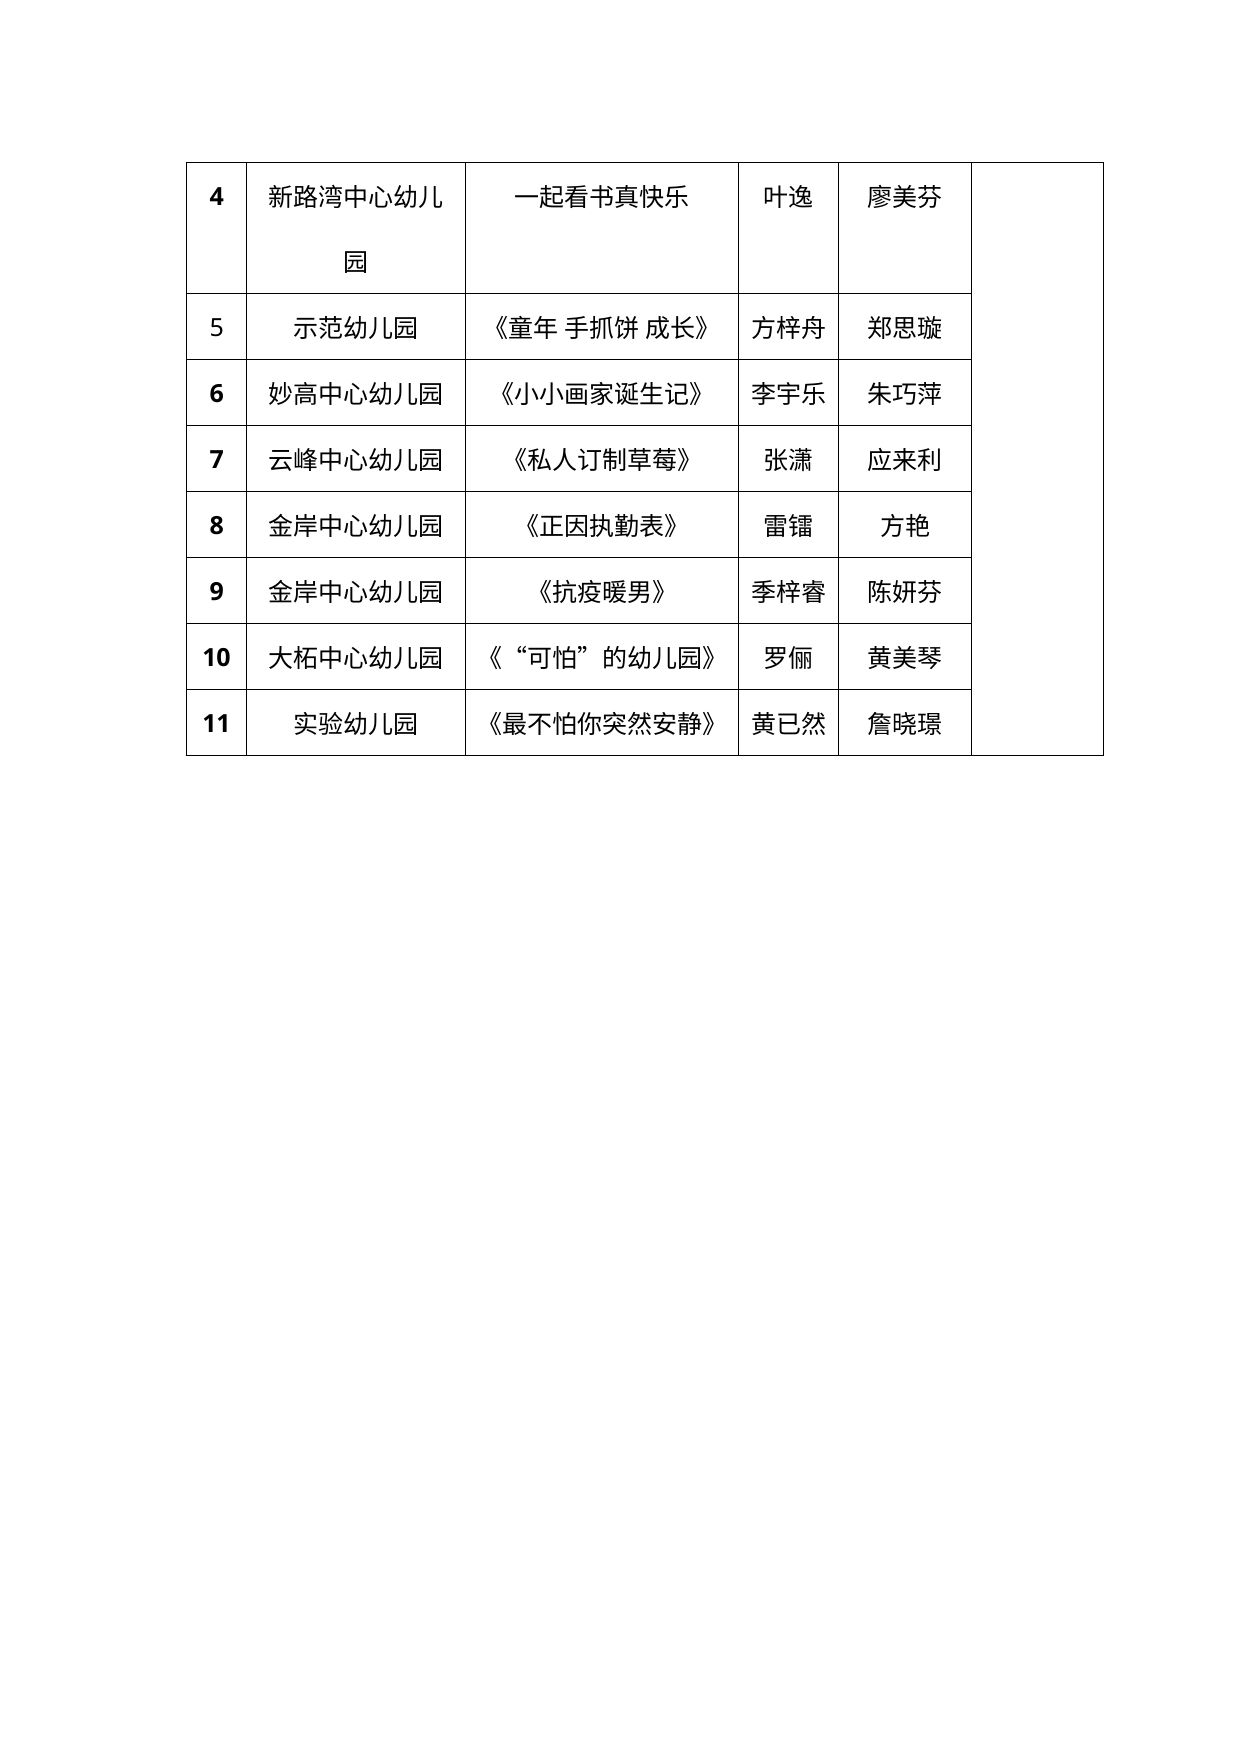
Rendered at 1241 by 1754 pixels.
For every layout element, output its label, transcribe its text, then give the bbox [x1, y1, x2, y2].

table_cell 金岸中心幼儿园 [247, 558, 465, 623]
table_cell 金岸中心幼儿园 [247, 492, 465, 557]
table_cell 妙高中心幼儿园 [247, 360, 465, 425]
table_cell 应来利 [839, 426, 971, 491]
table_cell 4 [187, 163, 246, 293]
table_cell 廖美芬 [839, 163, 971, 293]
table_cell 朱巧萍 [839, 360, 971, 425]
table_cell 8 [187, 492, 246, 557]
table_cell 实验幼儿园 [247, 690, 465, 755]
table_cell 叶逸 [739, 163, 838, 293]
table_cell 《童年 手抓饼 成长》 [466, 294, 738, 359]
table_cell 方艳 [839, 492, 971, 557]
table_cell 陈妍芬 [839, 558, 971, 623]
table_cell 《私人订制草莓》 [466, 426, 738, 491]
table_cell 5 [187, 294, 246, 359]
table_cell 7 [187, 426, 246, 491]
table_cell 9 [187, 558, 246, 623]
table_cell 黄已然 [739, 690, 838, 755]
table_cell 郑思璇 [839, 294, 971, 359]
table_cell 张潇 [739, 426, 838, 491]
table_cell 黄美琴 [839, 624, 971, 689]
table_cell 11 [187, 690, 246, 755]
table_cell 《抗疫暖男》 [466, 558, 738, 623]
table_cell 罗俪 [739, 624, 838, 689]
table_cell 示范幼儿园 [247, 294, 465, 359]
table_cell 10 [187, 624, 246, 689]
table_cell 方梓舟 [739, 294, 838, 359]
table_cell 《最不怕你突然安静》 [466, 690, 738, 755]
table_cell 《“可怕”的幼儿园》 [466, 624, 738, 689]
table_cell 6 [187, 360, 246, 425]
table_cell 《小小画家诞生记》 [466, 360, 738, 425]
table_cell 大柘中心幼儿园 [247, 624, 465, 689]
table_cell 一起看书真快乐 [466, 163, 738, 293]
table_cell 新路湾中心幼儿园 [247, 163, 465, 293]
table_cell 詹晓璟 [839, 690, 971, 755]
table_cell 云峰中心幼儿园 [247, 426, 465, 491]
table_cell 季梓睿 [739, 558, 838, 623]
table_cell 《正因执勤表》 [466, 492, 738, 557]
table_cell 李宇乐 [739, 360, 838, 425]
table_cell 雷镭 [739, 492, 838, 557]
